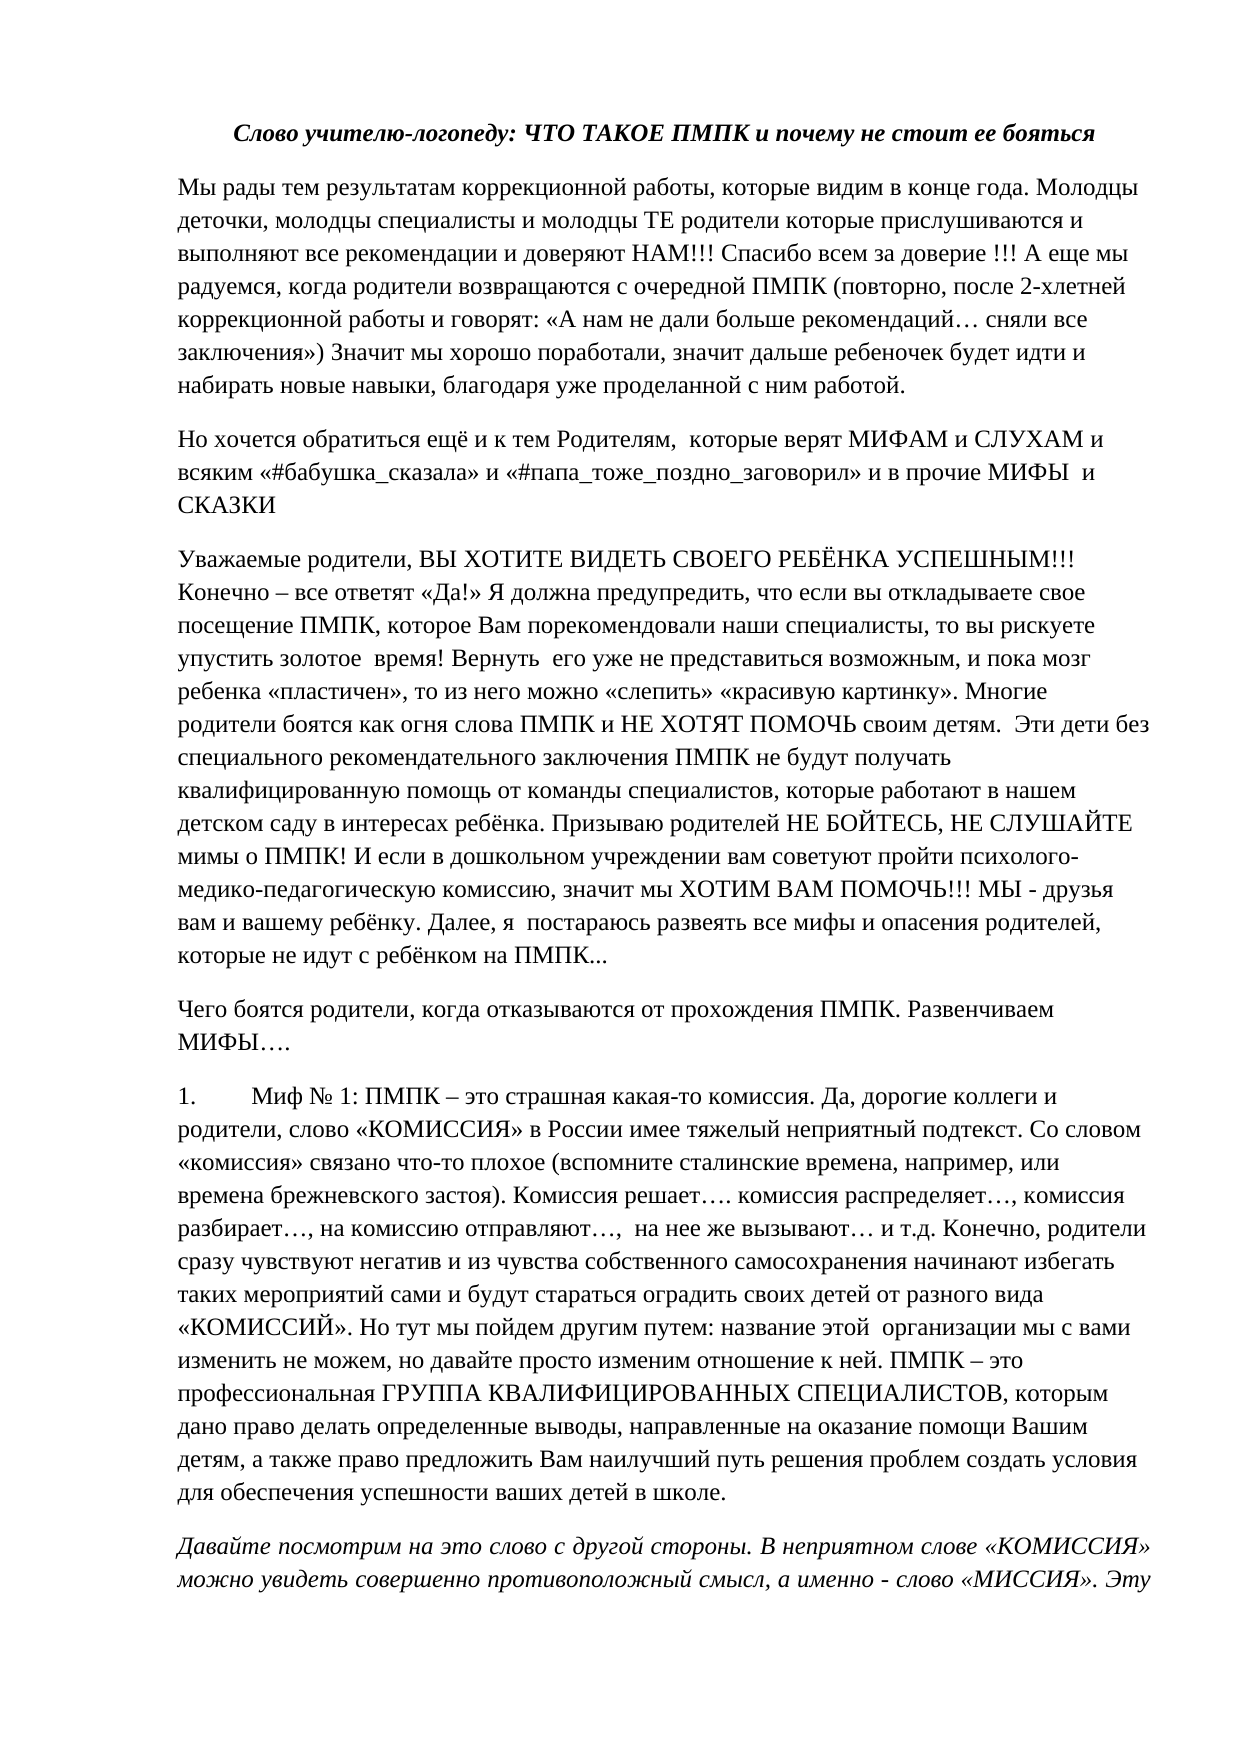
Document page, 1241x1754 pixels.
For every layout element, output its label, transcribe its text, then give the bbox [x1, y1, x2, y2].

text Уважаемые родители, ВЫ ХОТИТЕ ВИДЕТЬ СВОЕГО РЕБЁНКА УСПЕШНЫМ!!! Конечно – все ответят «Да!» Я должна предупредить, что если вы откладываете свое посещение ПМПК, которое Вам порекомендовали наши специалисты, то вы рискуете упустить золотое время! Вернуть его уже не представиться возможным, и пока мозг ребенка «пластичен», то из него можно «слепить» «красивую картинку». Многие родители боятся как огня слова ПМПК и НЕ ХОТЯТ ПОМОЧЬ своим детям. Эти дети без специального рекомендательного заключения ПМПК не будут получать квалифицированную помощь от команды специалистов, которые работают в нашем детском саду в интересах ребёнка. Призываю родителей НЕ БОЙТЕСЬ, НЕ СЛУШАЙТЕ мимы о ПМПК! И если в дошкольном учреждении вам советуют пройти психолого-медико-педагогическую комиссию, значит мы ХОТИМ ВАМ ПОМОЧЬ!!! МЫ - друзья вам и вашему ребёнку. Далее, я постараюсь развеять все мифы и опасения родителей, которые не идут с ребёнком на ПМПК... [177, 544, 1152, 969]
text Мы рады тем результатам коррекционной работы, которые видим в конце года. Молодцы деточки, молодцы специалисты и молодцы ТЕ родители которые прислушиваются и выполняют все рекомендации и доверяют НАМ!!! Спасибо всем за доверие !!! А еще мы радуемся, когда родители возвращаются с очередной ПМПК (повторно, после 2-хлетней коррекционной работы и говорят: «А нам не дали больше рекомендаций… сняли все заключения») Значит мы хорошо поработали, значит дальше ребеночек будет идти и набирать новые навыки, благодаря уже проделанной с ним работой. [177, 172, 1152, 399]
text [177, 1531, 1152, 1593]
text Слово учителю-логопеду: ЧТО ТАКОЕ ПМПК и почему не стоит ее бояться [177, 118, 1152, 147]
text 1. Миф № 1: ПМПК – это страшная какая-то комиссия. Да, дорогие коллеги и родители, слово «КОМИССИЯ» в России имее тяжелый неприятный подтекст. Со словом «комиссия» связано что-то плохое (вспомните сталинские времена, например, или времена брежневского застоя). Комиссия решает…. комиссия распределяет…, комиссия разбирает…, на комиссию отправляют…, на нее же вызывают… и т.д. Конечно, родители сразу чувствуют негатив и из чувства собственного самосохранения начинают избегать таких мероприятий сами и будут стараться оградить своих детей от разного вида «КОМИССИЙ». Но тут мы пойдем другим путем: название этой организации мы с вами изменить не можем, но давайте просто изменим отношение к ней. ПМПК – это профессиональная ГРУППА КВАЛИФИЦИРОВАННЫХ СПЕЦИАЛИСТОВ, которым дано право делать определенные выводы, направленные на оказание помощи Вашим детям, а также право предложить Вам наилучший путь решения проблем создать условия для обеспечения успешности ваших детей в школе. [177, 1081, 1152, 1506]
text Чего боятся родители, когда отказываются от прохождения ПМПК. Развенчиваем МИФЫ…. [177, 994, 1152, 1056]
text Но хочется обратиться ещё и к тем Родителям, которые верят МИФАМ и СЛУХАМ и всяким «#бабушка_сказала» и «#папа_тоже_поздно_заговорил» и в прочие МИФЫ и СКАЗКИ [177, 424, 1152, 519]
